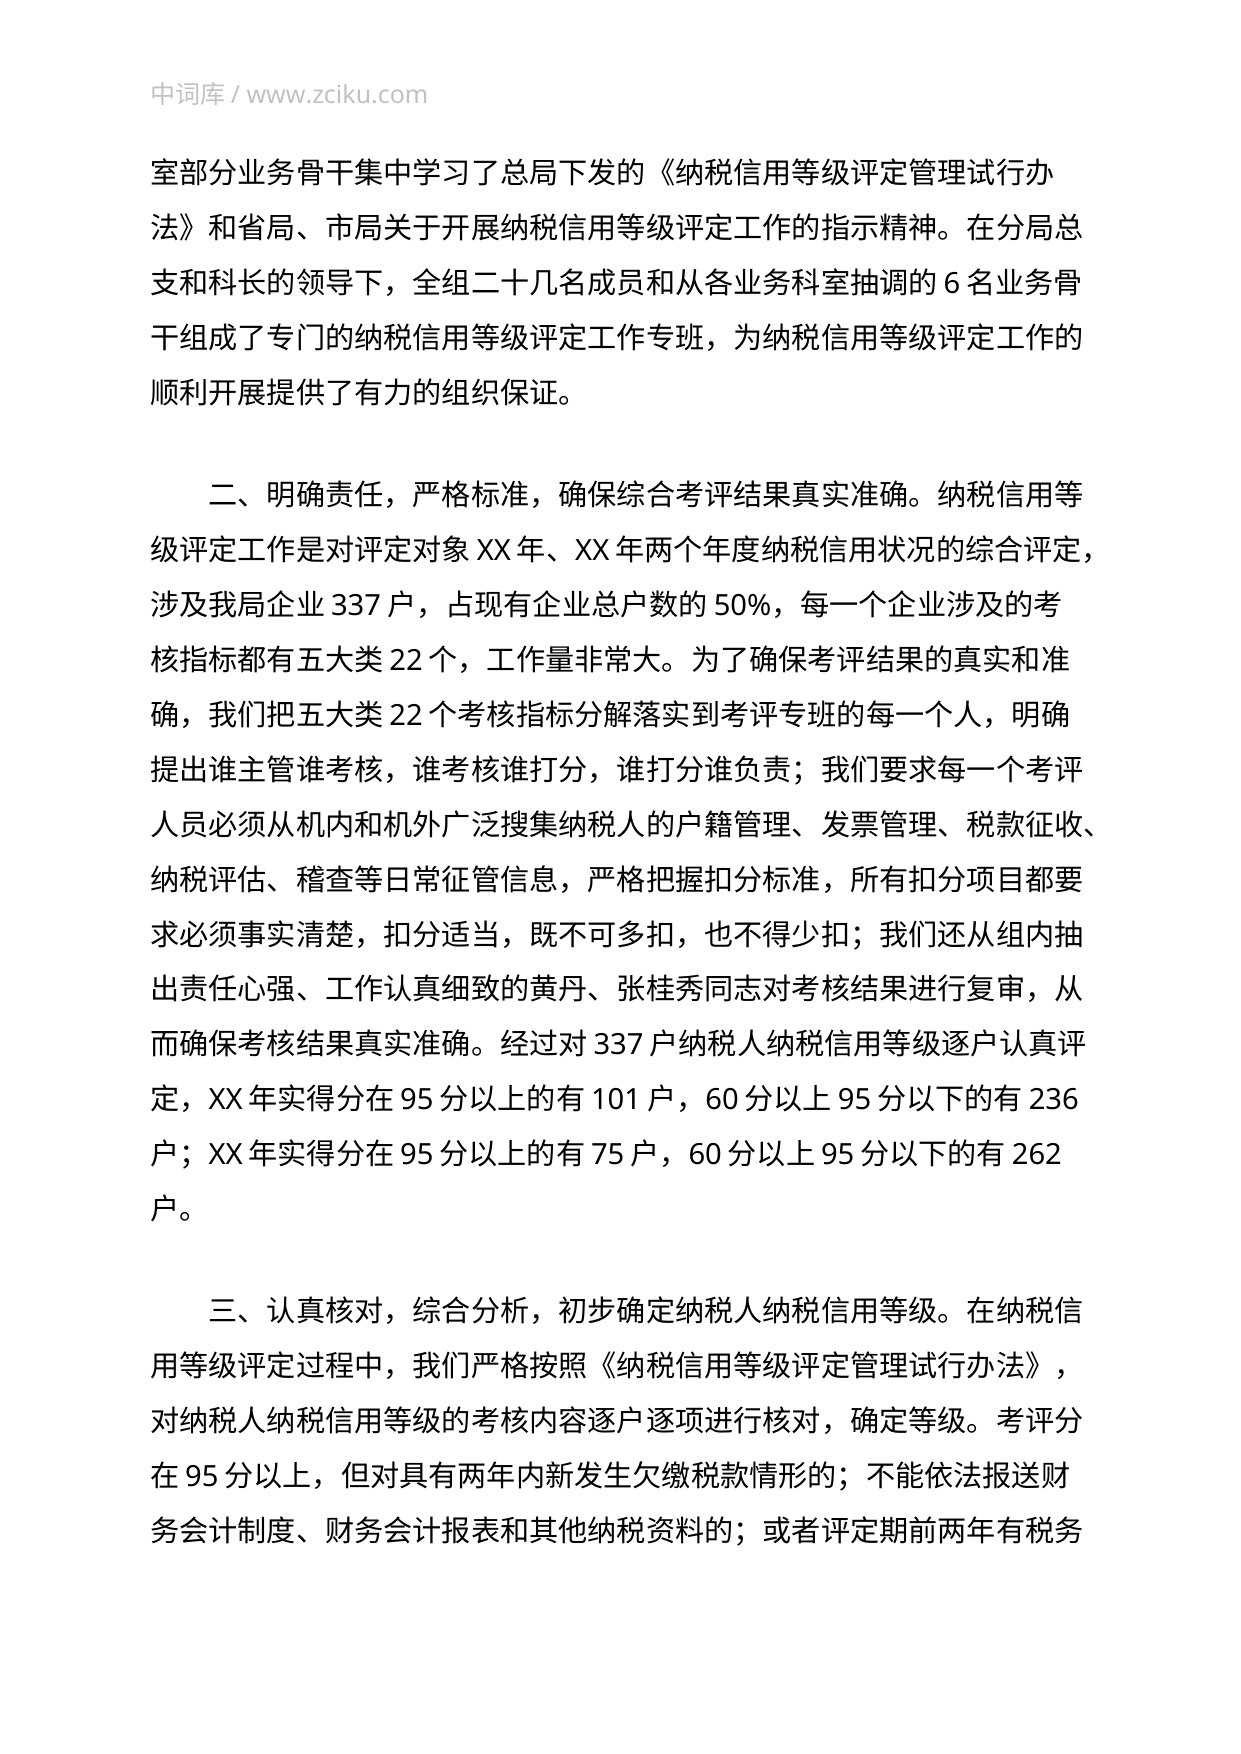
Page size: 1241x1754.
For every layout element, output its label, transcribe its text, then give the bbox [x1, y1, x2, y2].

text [150, 150, 1090, 412]
text 二、明确责任，严格标准，确保综合考评结果真实准确。纳税信用等级评定工作是对评定对象XX年、XX年两个年度纳税信用状况的综合评定，涉及我局企业337户，占现有企业总户数的50%，每一个企业涉及的考核指标都有五大类22个，工作量非常大。为了确保考评结果的真实和准确，我们把五大类22个考核指标分解落实到考评专班的每一个人，明确提出谁主管谁考核，谁考核谁打分，谁打分谁负责；我们要求每一个考评人员必须从机内和机外广泛搜集纳税人的户籍管理、发票管理、税款征收、纳税评估、稽查等日常征管信息，严格把握扣分标准，所有扣分项目都要求必须事实清楚，扣分适当，既不可多扣，也不得少扣；我们还从组内抽出责任心强、工作认真细致的黄丹、张桂秀同志对考核结果进行复审，从而确保考核结果真实准确。经过对337户纳税人纳税信用等级逐户认真评定，XX年实得分在95分以上的有101户，60分以上95分以下的有236户；XX年实得分在95分以上的有75户，60分以上95分以下的有262户。 [150, 471, 1090, 1228]
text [150, 1288, 1090, 1549]
